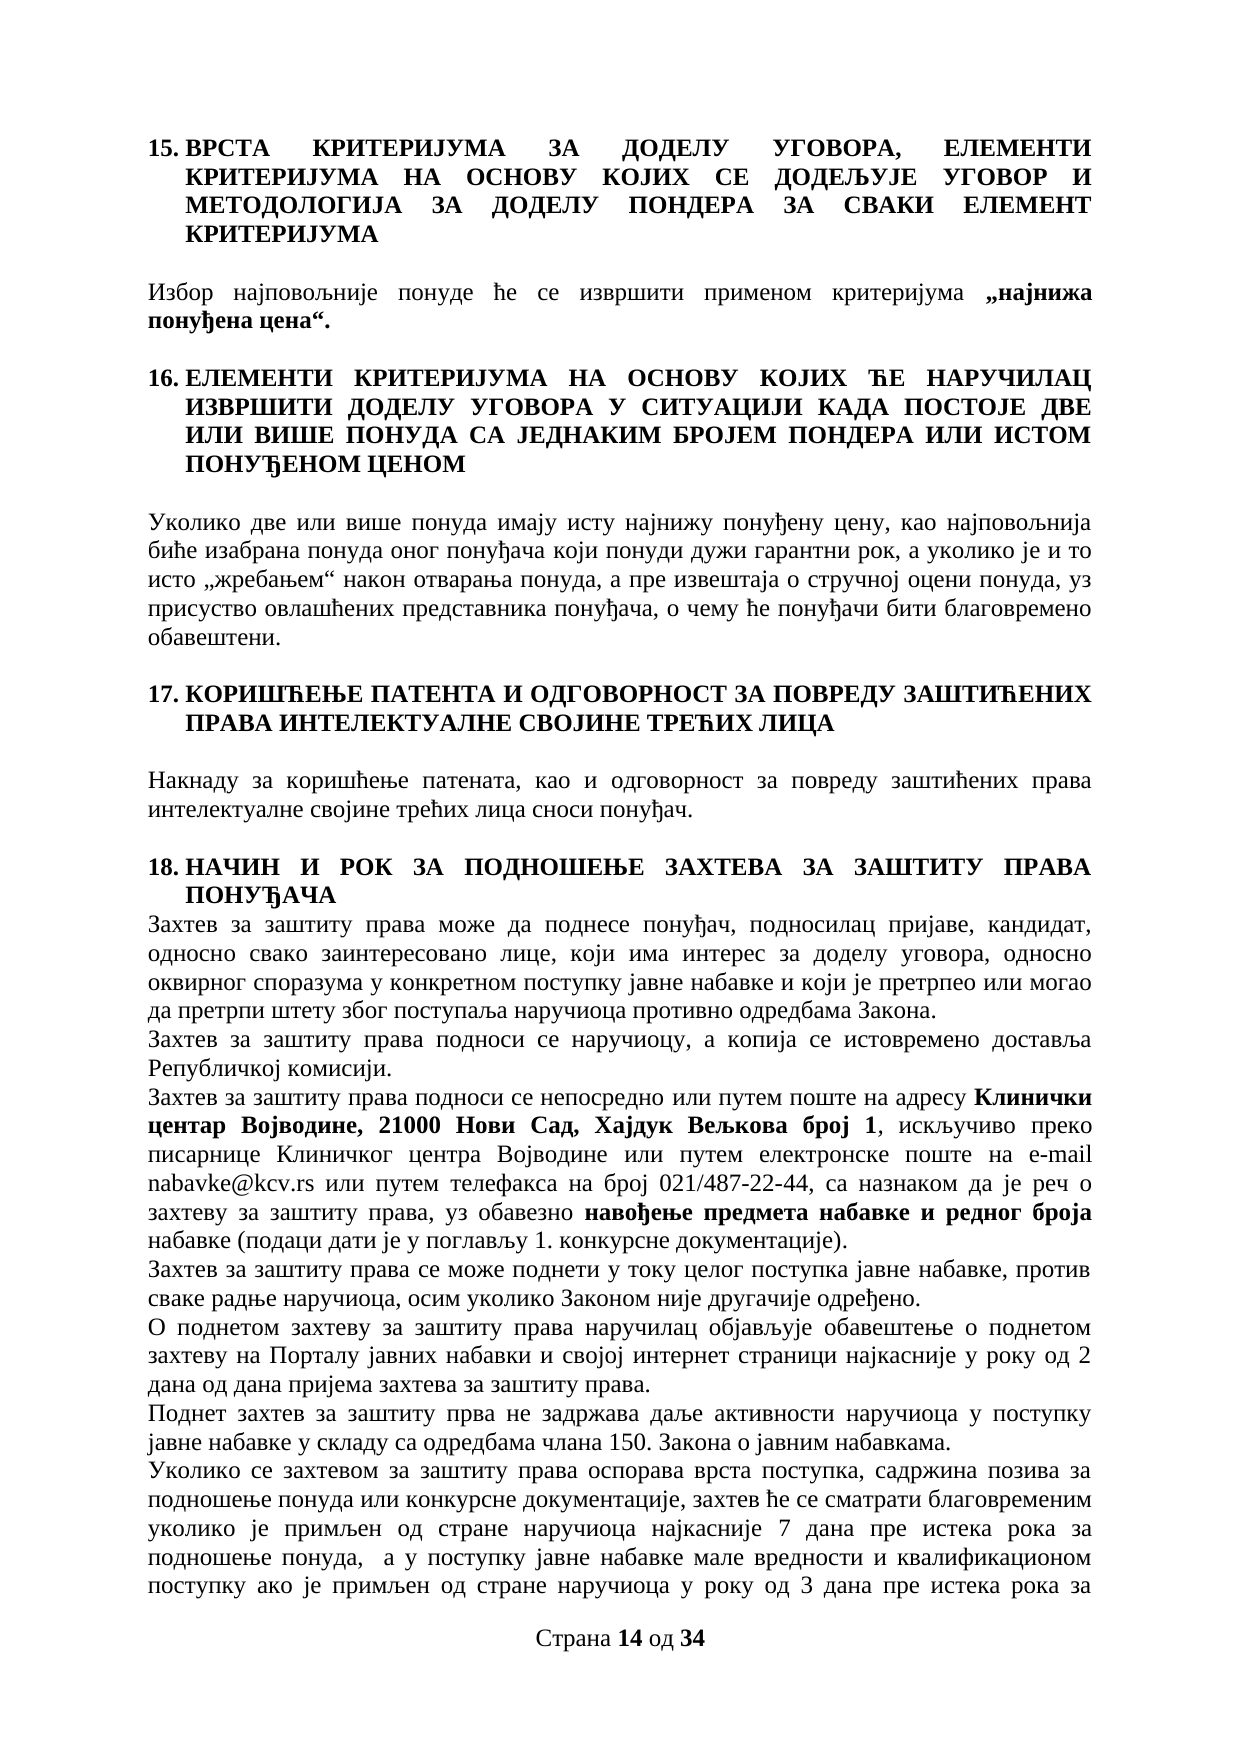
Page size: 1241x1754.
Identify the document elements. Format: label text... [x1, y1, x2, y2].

list КОРИШЋЕЊЕ ПАТЕНТА И ОДГОВОРНОСТ ЗА ПОВРЕДУ ЗАШТИЋЕНИХ ПРАВА ИНТЕЛЕКТУАЛНЕ СВОЈИНЕ ТРЕЋИХ ЛИЦА [148, 679, 1092, 737]
text Захтев за заштиту права подноси се наручиоцу, а копија се истовремено доставља Републичкој комисији. [148, 1024, 1092, 1082]
text Захтев за заштиту права се може поднети у току целог поступка јавне набавке, против сваке радње наручиоца, осим уколико Законом није другачије одређено. [148, 1254, 1092, 1312]
list ЕЛЕМЕНТИ КРИТЕРИЈУМА НА ОСНОВУ КОЈИХ ЋЕ НАРУЧИЛАЦ ИЗВРШИТИ ДОДЕЛУ УГОВОРА У СИТУАЦИЈИ КАДА ПОСТОЈЕ ДВЕ ИЛИ ВИШЕ ПОНУДА СА ЈЕДНАКИМ БРОЈЕМ ПОНДЕРА ИЛИ ИСТОМ ПОНУЂЕНОМ ЦЕНОМ [148, 363, 1092, 478]
list НАЧИН И РОК ЗА ПОДНОШЕЊЕ ЗАХТЕВА ЗА ЗАШТИТУ ПРАВА ПОНУЂАЧА [148, 852, 1092, 909]
text Избор најповољније понуде ће се извршити применом критеријума [148, 277, 1092, 334]
text Уколико две или више понуда имају исту најнижу понуђену цену, као најповољнија биће изабрана понуда оног понуђача који понуди дужи гарантни рок, а уколико је и то исто „жребањем“ након отварања понуда, а пре извештаја о стручној оцени понуда, уз присуство овлашћених представника понуђача, о чему ће понуђачи бити благовремено обавештени. [148, 507, 1092, 650]
text О поднетом захтеву за заштиту права наручилац објављује обавештење о поднетом захтеву на Порталу јавних набавки и својој интернет страници најкасније у року од 2 дана од дана пријема захтева за заштиту права. [148, 1312, 1092, 1398]
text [148, 1455, 1092, 1599]
text Накнаду за коришћење патената, као и одговорност за повреду заштићених права интелектуалне својине трећих лица сноси понуђач. [148, 765, 1092, 823]
list ВРСТА КРИТЕРИЈУМА ЗА ДОДЕЛУ УГОВОРА, ЕЛЕМЕНТИ КРИТЕРИЈУМА НА ОСНОВУ КОЈИХ СЕ ДОДЕЉУЈЕ УГОВОР И МЕТОДОЛОГИЈА ЗА ДОДЕЛУ ПОНДЕРА ЗА СВАКИ ЕЛЕМЕНТ КРИТЕРИЈУМА [148, 133, 1092, 248]
text Захтев за заштиту права може да поднесе понуђач, подносилац пријаве, кандидат, односно свако заинтересовано лице, који има интерес за доделу уговора, односно оквирног споразума у конкретном поступку јавне набавке и који је претрпео или могао да претрпи штету због поступаља наручиоца противно одредбама Закона. [148, 909, 1092, 1024]
text Поднет захтев за заштиту прва не задржава даље активности наручиоца у поступку јавне набавке у складу са одредбама члана 150. Закона о јавним набавкама. [148, 1398, 1092, 1455]
text Захтев за заштиту права подноси се непосредно или путем поште на адресу Клинички центар Војводине, 21000 Нови Сад, Хајдук Вељкова број 1, искључиво преко писарнице Клиничког центра Војводине или путем електронске поште на e-mail nabavke@kcv.rs или путем телефакса на број 021/487-22-44, са назнаком да је реч о захтеву за заштиту права, уз обавезно навођење предмета набавке и редног броја набавке (подаци дати је у поглављу 1. конкурсне документације). [148, 1082, 1092, 1254]
